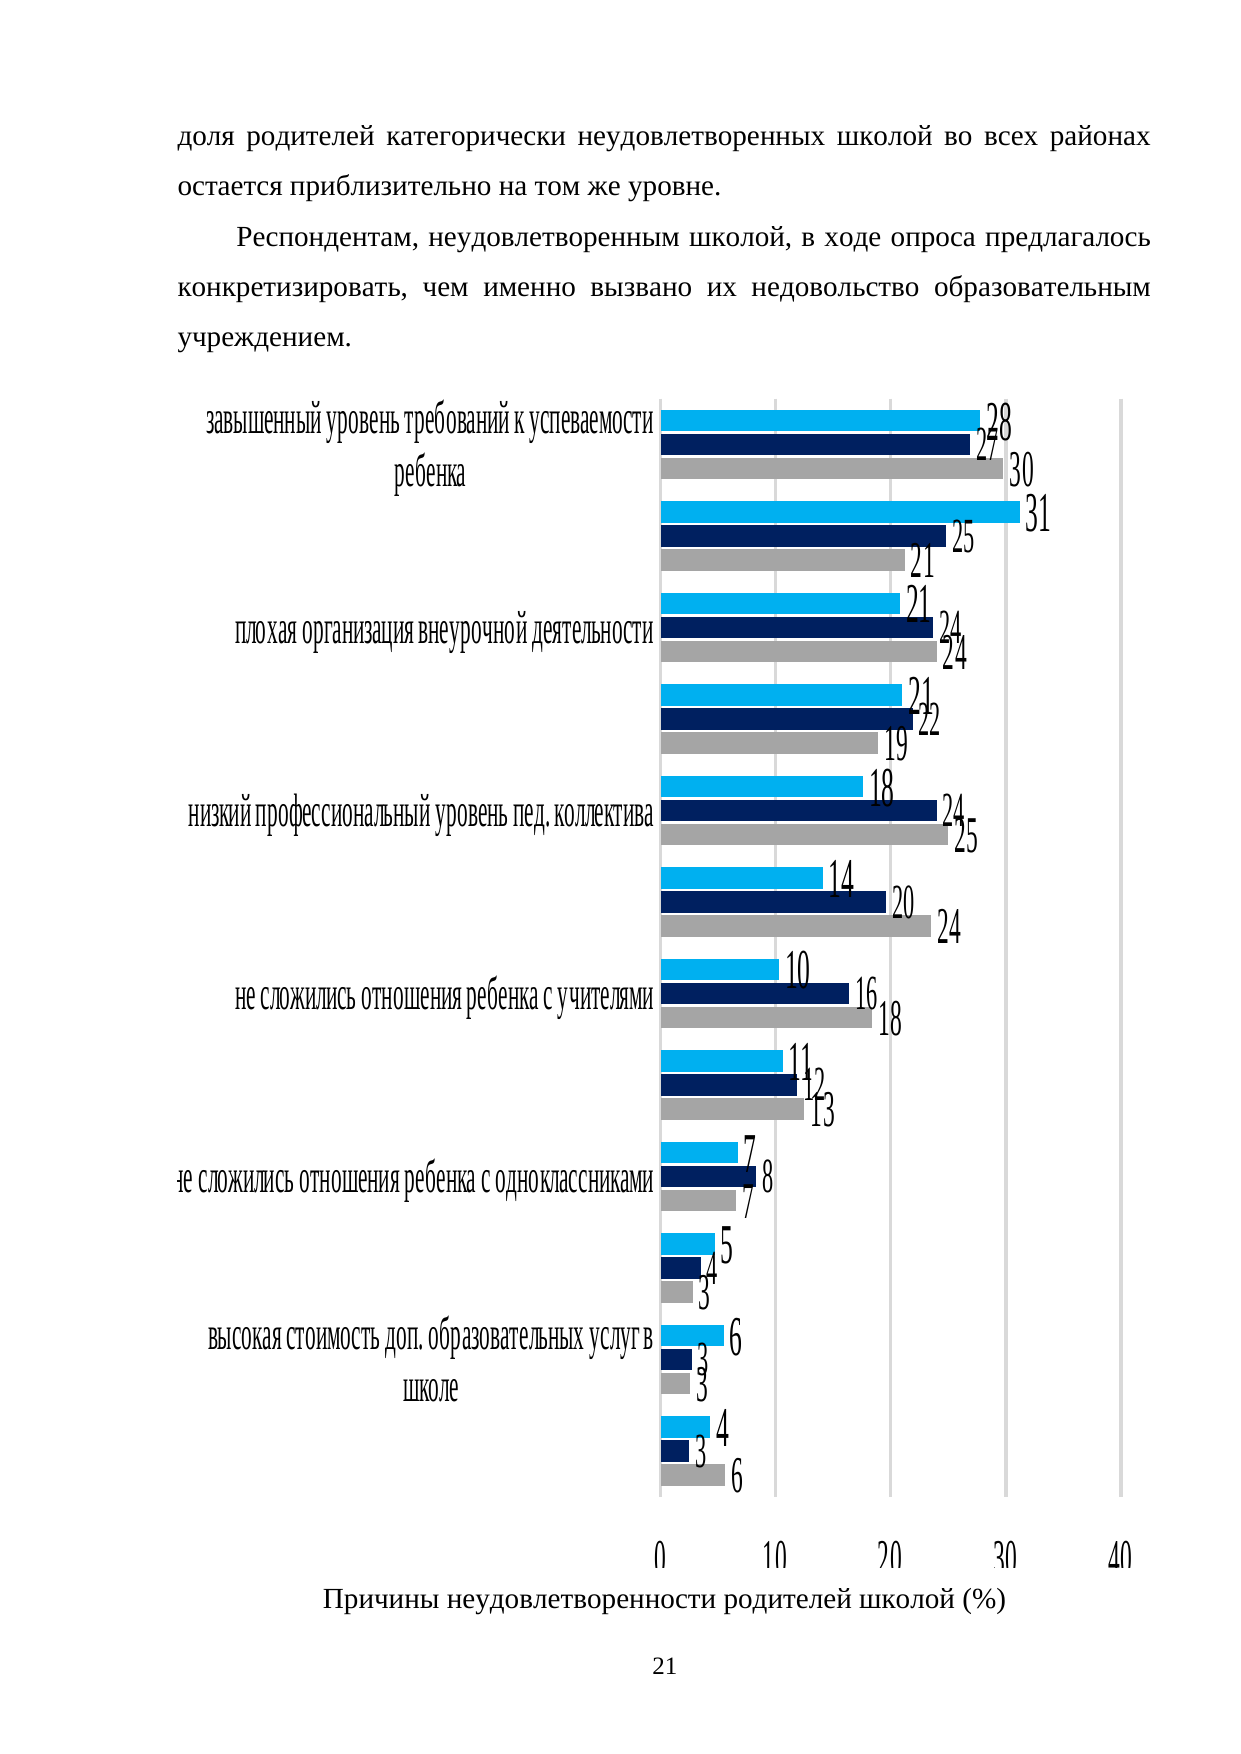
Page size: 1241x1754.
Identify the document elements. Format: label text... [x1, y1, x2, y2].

text Причины неудовлетворенности родителей школой (%) [177, 1581, 1152, 1615]
text Респондентам, неудовлетворенным школой, в ходе опроса предлагалось конкретизировать, чем именно вызвано их недовольство образовательным учреждением. [177, 219, 1152, 353]
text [177, 118, 1152, 202]
